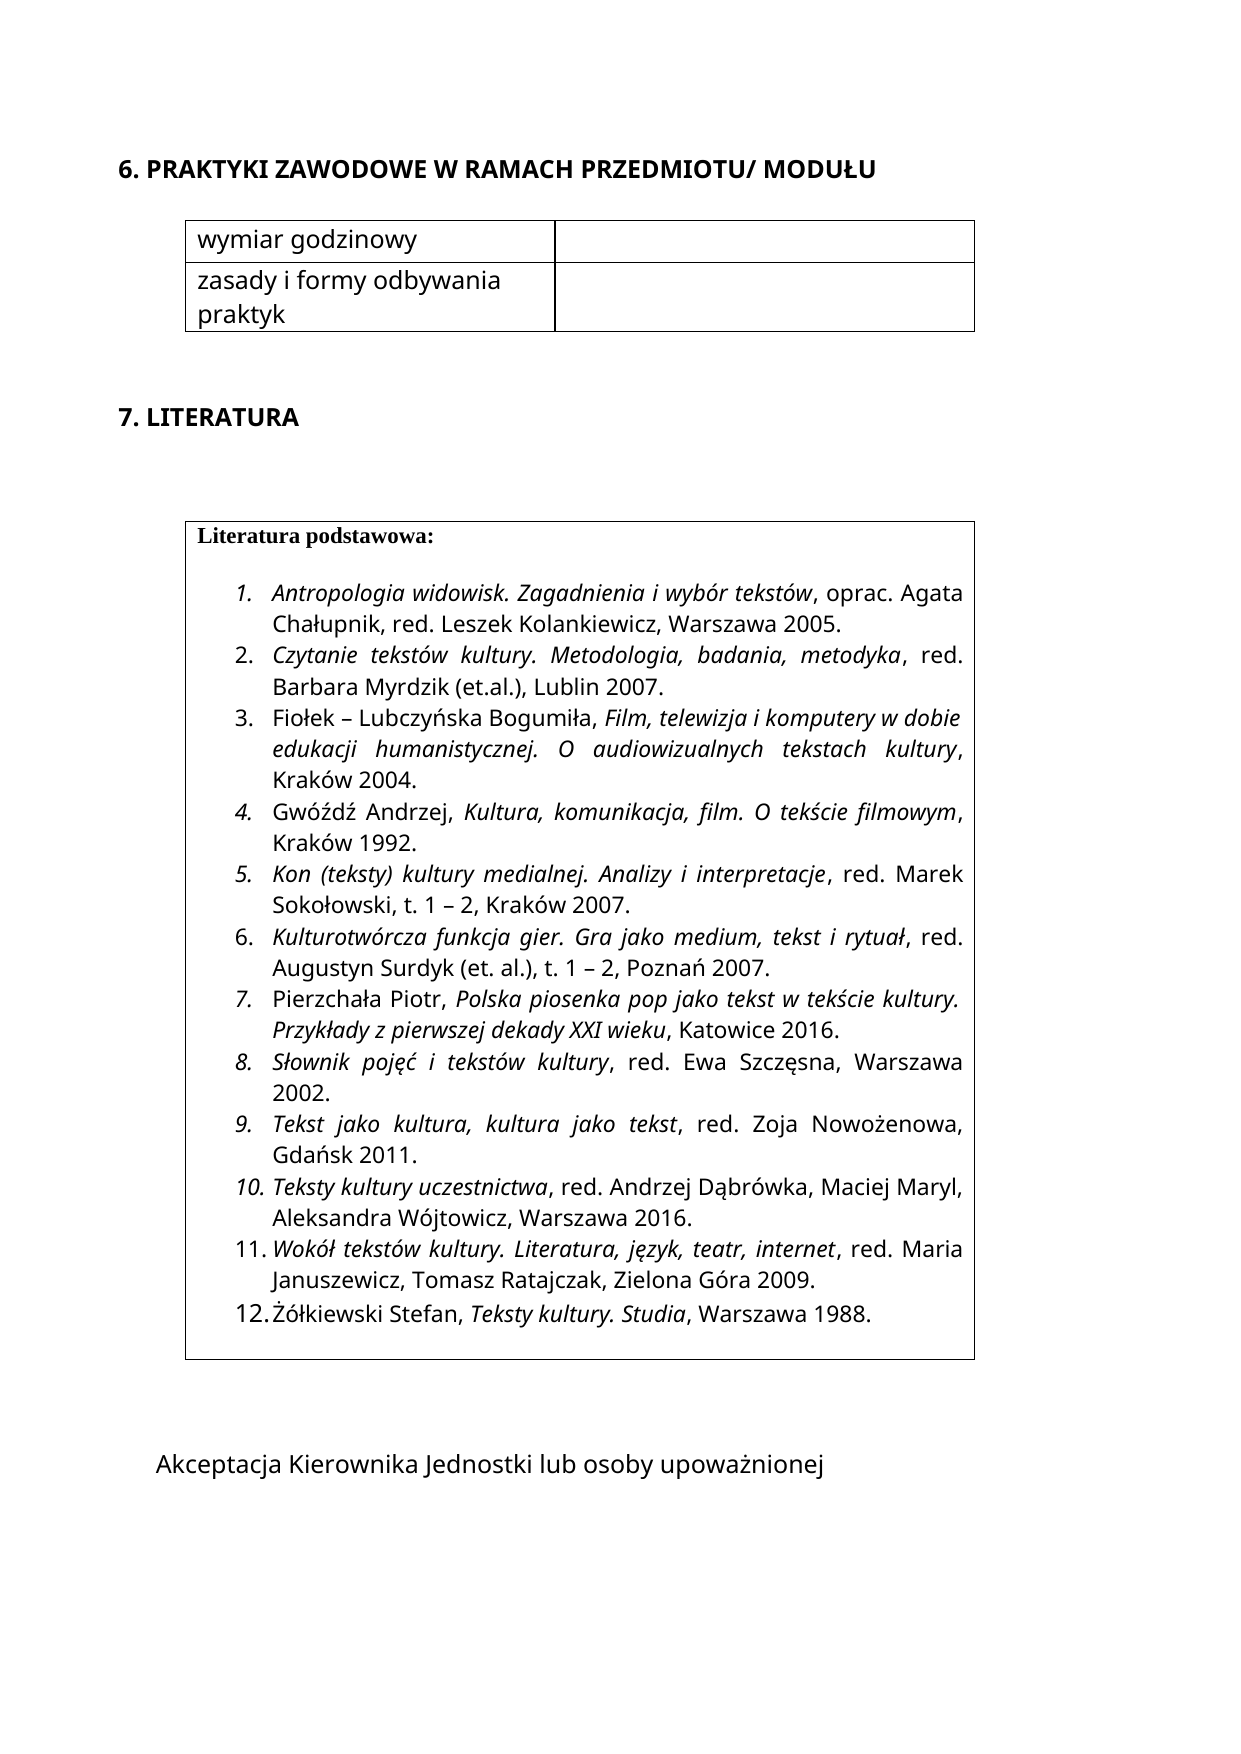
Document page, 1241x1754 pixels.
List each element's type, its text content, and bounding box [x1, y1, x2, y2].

table_header wymiar godzinowy [186, 221, 554, 262]
table_header [556, 221, 974, 262]
table_header Literatura podstawowa: Antropologia widowisk. Zagadnienia i wybór tekstów, oprac. Agata Chałupnik, red. Leszek Kolankiewicz, Warszawa 2005. Czytanie tekstów kultury. Metodologia, badania, metodyka, red. Barbara Myrdzik (et.al.), Lublin 2007. Fiołek – Lubczyńska Bogumiła, Film, telewizja i komputery w dobie edukacji humanistycznej. O audiowizualnych tekstach kultury, Kraków 2004. Gwóźdź Andrzej, Kultura, komunikacja, film. O tekście filmowym, Kraków 1992. Kon (teksty) kultury medialnej. Analizy i interpretacje, red. Marek Sokołowski, t. 1 – 2, Kraków 2007. Kulturotwórcza funkcja gier. Gra jako medium, tekst i rytuał, red. Augustyn Surdyk (et. al.), t. 1 – 2, Poznań 2007. Pierzchała Piotr, Polska piosenka pop jako tekst w tekście kultury. Przykłady z pierwszej dekady XXI wieku, Katowice 2016. Słownik pojęć i tekstów kultury, red. Ewa Szczęsna, Warszawa 2002. Tekst jako kultura, kultura jako tekst, red. Zoja Nowożenowa, Gdańsk 2011. Teksty kultury uczestnictwa, red. Andrzej Dąbrówka, Maciej Maryl, Aleksandra Wójtowicz, Warszawa 2016. Wokół tekstów kultury. Literatura, język, teatr, internet, red. Maria Januszewicz, Tomasz Ratajczak, Zielona Góra 2009. Żółkiewski Stefan, Teksty kultury. Studia, Warszawa 1988. [186, 522, 974, 1358]
text Akceptacja Kierownika Jednostki lub osoby upoważnionej [156, 1446, 1122, 1480]
text 7. LITERATURA [118, 400, 1122, 434]
text 6. PRAKTYKI ZAWODOWE W RAMACH PRZEDMIOTU/ MODUŁU [118, 152, 1122, 186]
table_cell [556, 263, 974, 331]
table_cell zasady i formy odbywania praktyk [186, 263, 554, 331]
